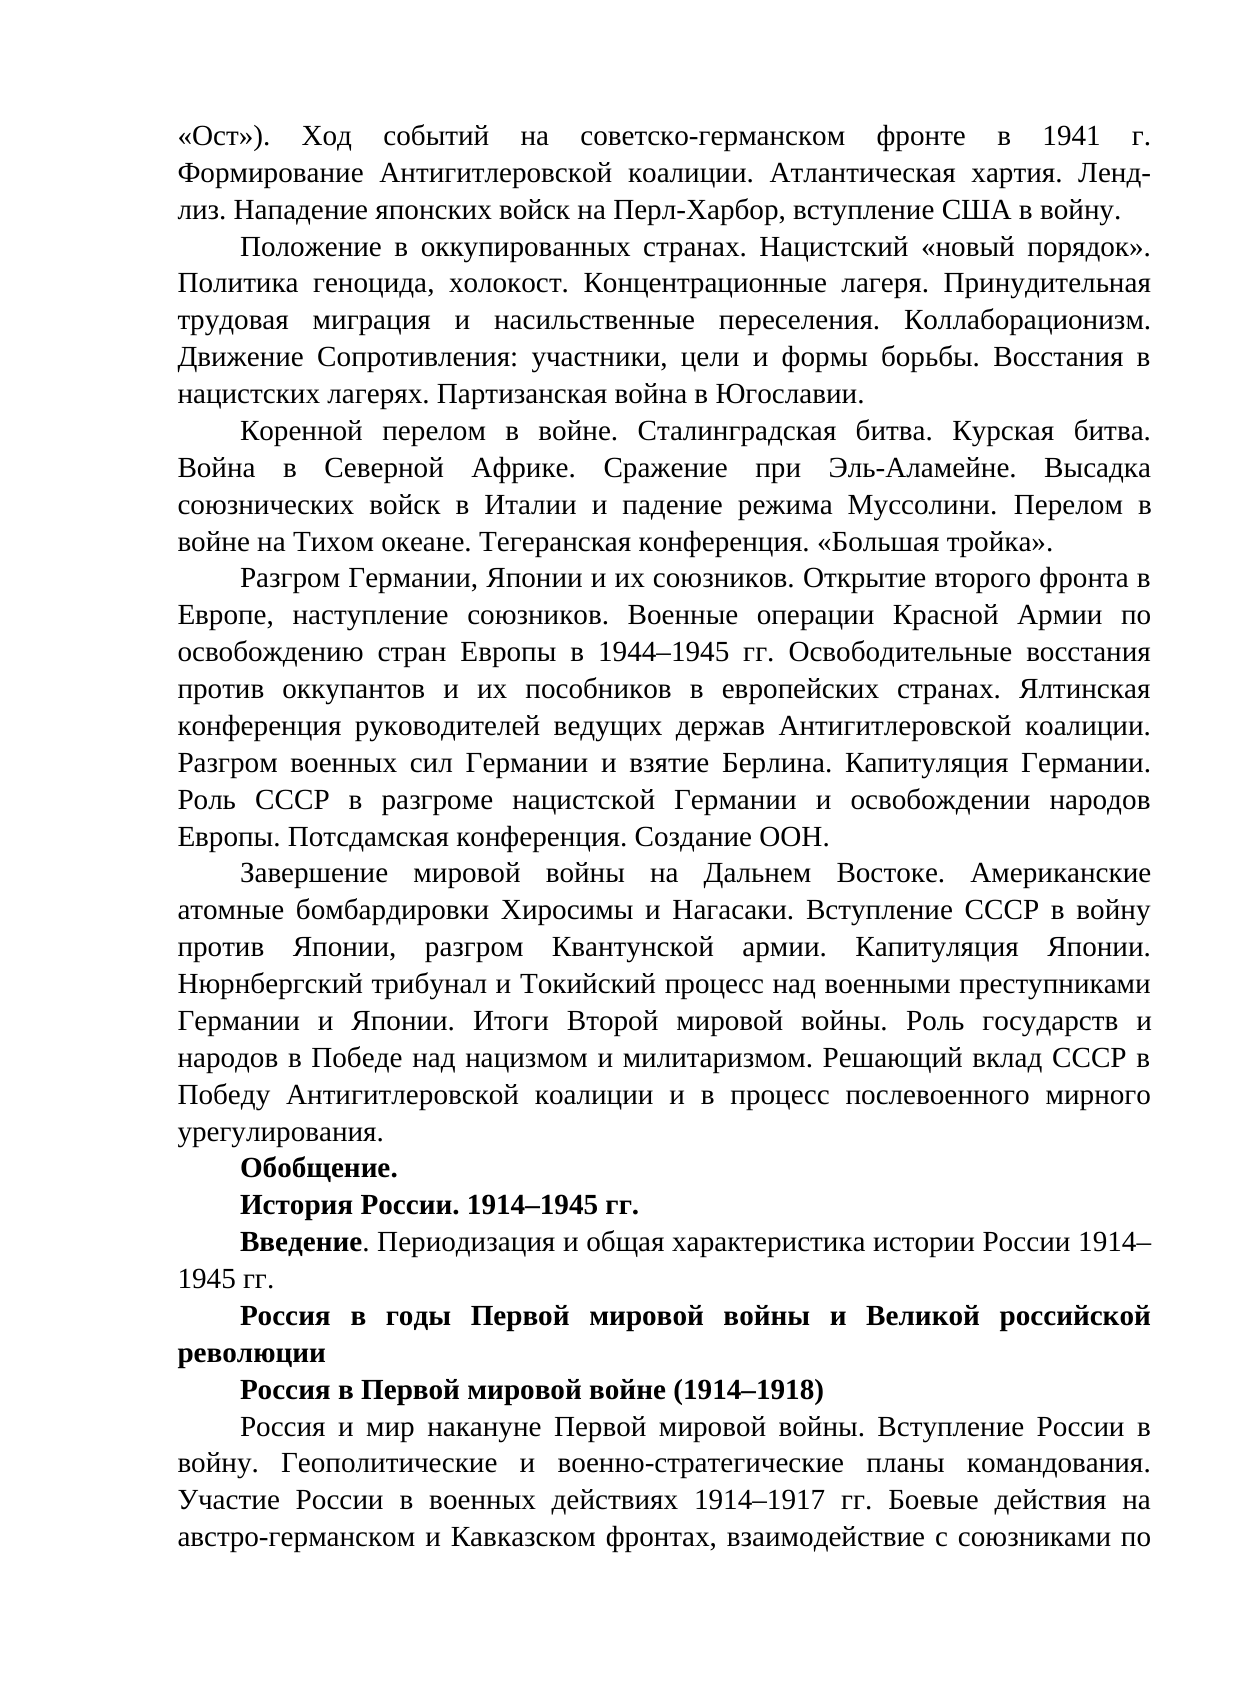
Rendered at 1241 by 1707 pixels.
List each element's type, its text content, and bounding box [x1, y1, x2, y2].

text Завершение мировой войны на Дальнем Востоке. Американские атомные бомбардировки Хиросимы и Нагасаки. Вступление СССР в войну против Японии, разгром Квантунской армии. Капитуляция Японии. Нюрнбергский трибунал и Токийский процесс над военными преступниками Германии и Японии. Итоги Второй мировой войны. Роль государств и народов в Победе над нацизмом и милитаризмом. Решающий вклад СССР в Победу Антигитлеровской коалиции и в процесс послевоенного мирного урегулирования. [177, 856, 1152, 1147]
text Положение в оккупированных странах. Нацистский «новый порядок». Политика геноцида, холокост. Концентрационные лагеря. Принудительная трудовая миграция и насильственные переселения. Коллаборационизм. Движение Сопротивления: участники, цели и формы борьбы. Восстания в нацистских лагерях. Партизанская война в Югославии. [177, 229, 1152, 410]
text История России. 1914–1945 гг. [177, 1187, 1152, 1221]
text Россия в Первой мировой войне (1914–1918) [177, 1372, 1152, 1405]
text Россия в годы Первой мировой войны и Великой российской революции [177, 1298, 1152, 1368]
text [177, 1409, 1152, 1553]
text Введение. Периодизация и общая характеристика истории России 1914–1945 гг. [177, 1224, 1152, 1295]
text Коренной перелом в войне. Сталинградская битва. Курская битва. Война в Северной Африке. Сражение при Эль-Аламейне. Высадка союзнических войск в Италии и падение режима Муссолини. Перелом в войне на Тихом океане. Тегеранская конференция. «Большая тройка». [177, 413, 1152, 557]
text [177, 118, 1152, 225]
text Обобщение. [177, 1151, 1152, 1184]
text Разгром Германии, Японии и их союзников. Открытие второго фронта в Европе, наступление союзников. Военные операции Красной Армии по освобождению стран Европы в 1944–1945 гг. Освободительные восстания против оккупантов и их пособников в европейских странах. Ялтинская конференция руководителей ведущих держав Антигитлеровской коалиции. Разгром военных сил Германии и взятие Берлина. Капитуляция Германии. Роль СССР в разгроме нацистской Германии и освобождении народов Европы. Потсдамская конференция. Создание ООН. [177, 561, 1152, 852]
